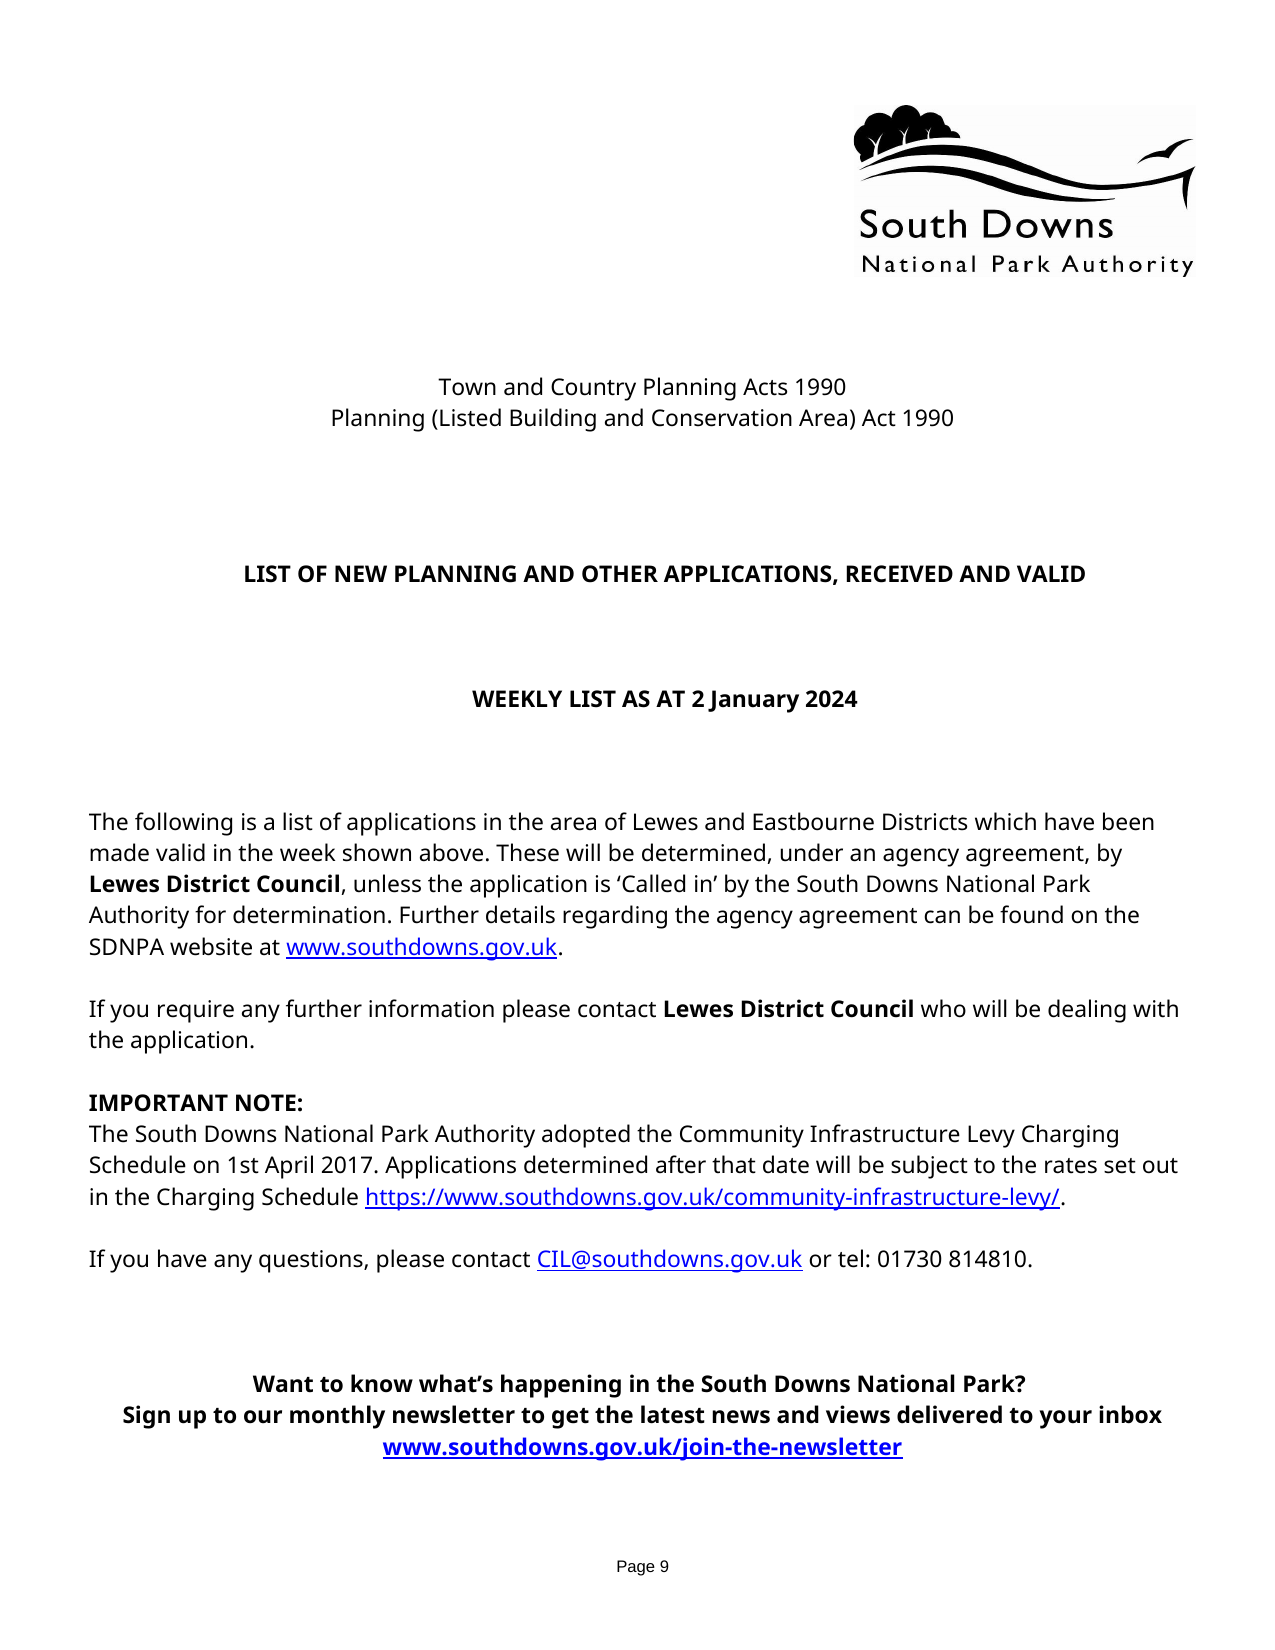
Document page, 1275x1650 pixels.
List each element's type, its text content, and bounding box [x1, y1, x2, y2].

text WEEKLY LIST AS AT 2 January 2024 [89, 683, 1241, 714]
text The South Downs National Park Authority adopted the Community Infrastructure Levy Charging Schedule on 1st April 2017. Applications determined after that date will be subject to the rates set out in the Charging Schedule https://www.southdowns.gov.uk/community-infrastructure-levy/. [89, 1118, 1196, 1212]
text Town and Country Planning Acts 1990 [89, 371, 1196, 402]
text LIST OF NEW PLANNING AND OTHER APPLICATIONS, RECEIVED AND VALID [89, 558, 1241, 589]
text Planning (Listed Building and Conservation Area) Act 1990 [89, 402, 1196, 433]
text The following is a list of applications in the area of Lewes and Eastbourne Districts which have been made valid in the week shown above. These will be determined, under an agency agreement, by Lewes District Council, unless the application is ‘Called in’ by the South Downs National Park Authority for determination. Further details regarding the agency agreement can be found on the SDNPA website at www.southdowns.gov.uk. [89, 806, 1196, 962]
text IMPORTANT NOTE: [89, 1087, 1196, 1118]
text Want to know what’s happening in the South Downs National Park? Sign up to our monthly newsletter to get the latest news and views delivered to your inbox [89, 1368, 1196, 1431]
text www.southdowns.gov.uk/join-the-newsletter [89, 1431, 1196, 1462]
picture [853, 105, 1197, 277]
text If you have any questions, please contact CIL@southdowns.gov.uk or tel: 01730 814810. [89, 1243, 1196, 1274]
text If you require any further information please contact Lewes District Council who will be dealing with the application. [89, 993, 1196, 1056]
